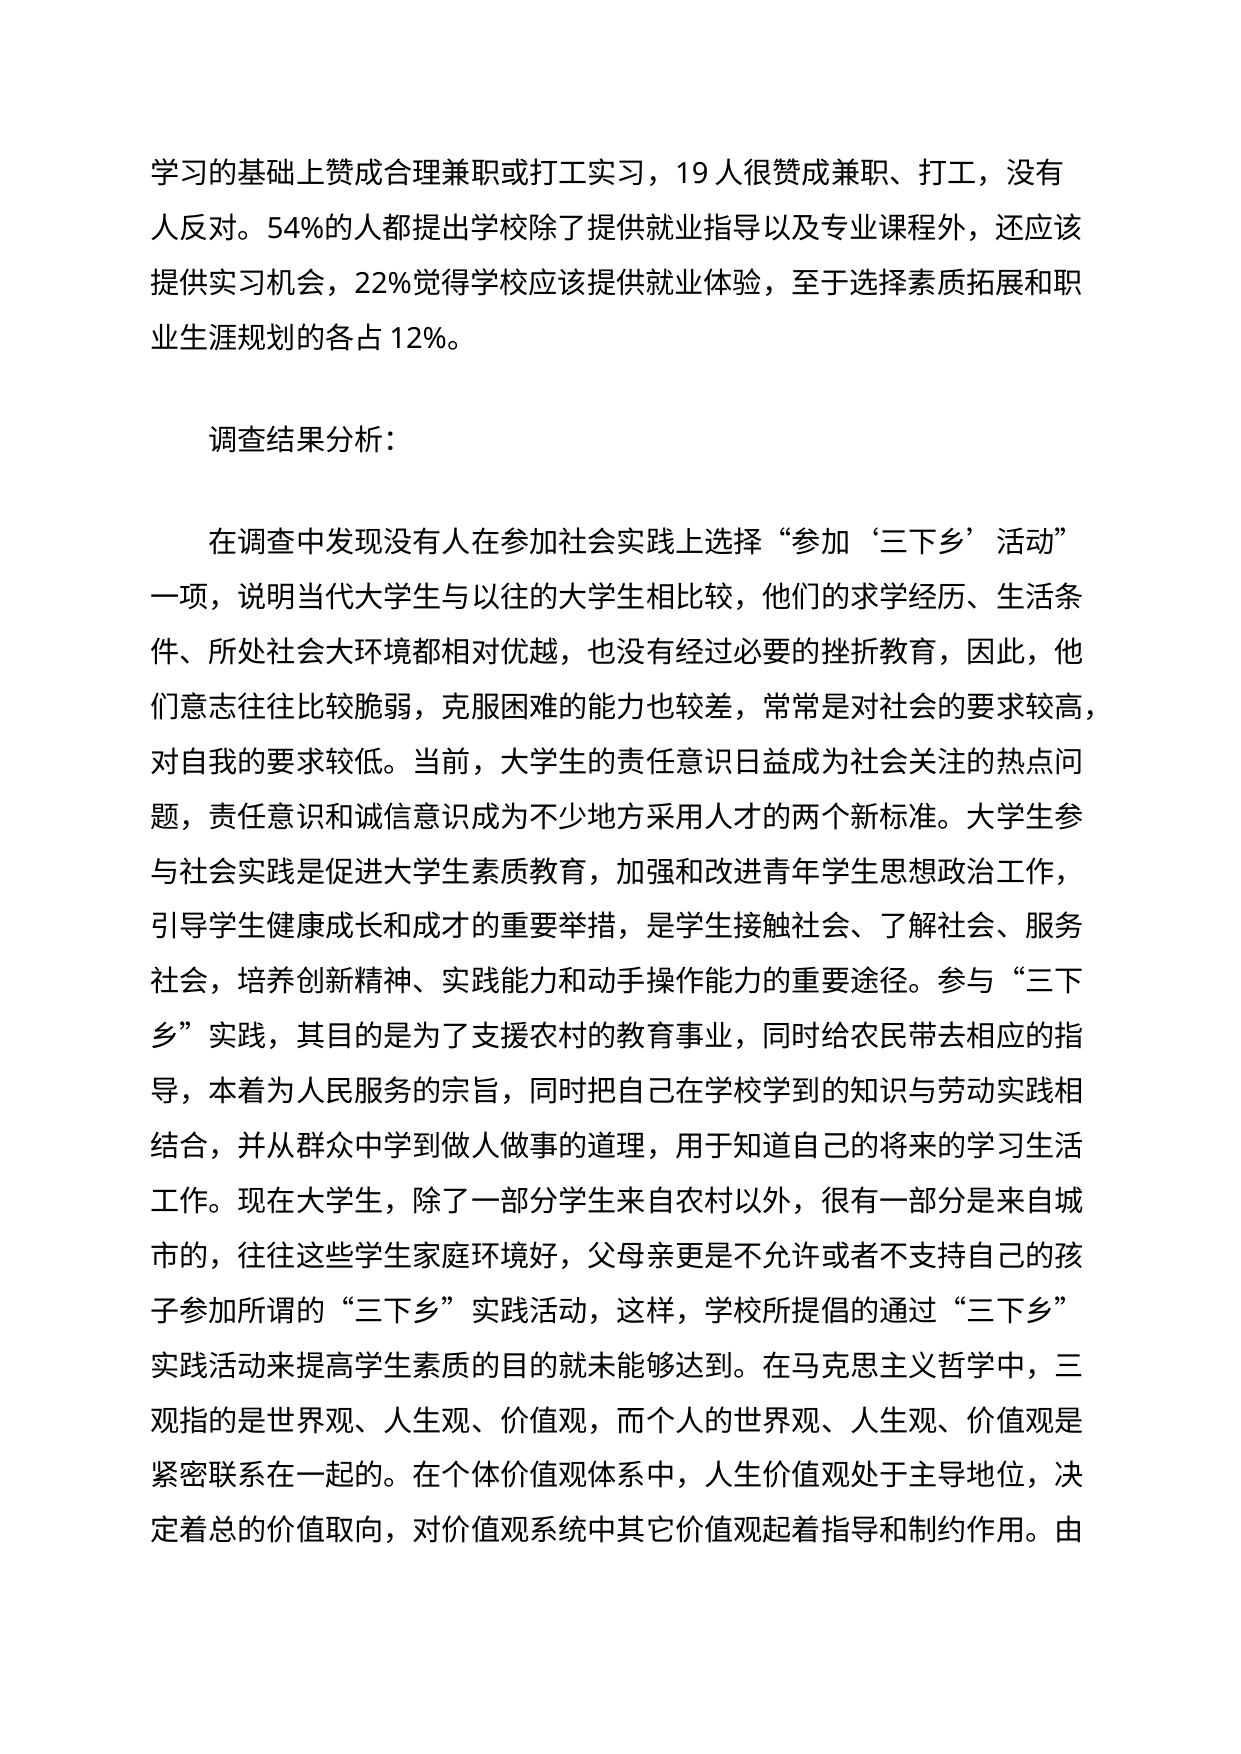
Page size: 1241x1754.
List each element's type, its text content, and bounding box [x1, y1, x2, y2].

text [150, 150, 1090, 357]
text 调查结果分析： [150, 417, 1090, 459]
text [150, 519, 1090, 1549]
